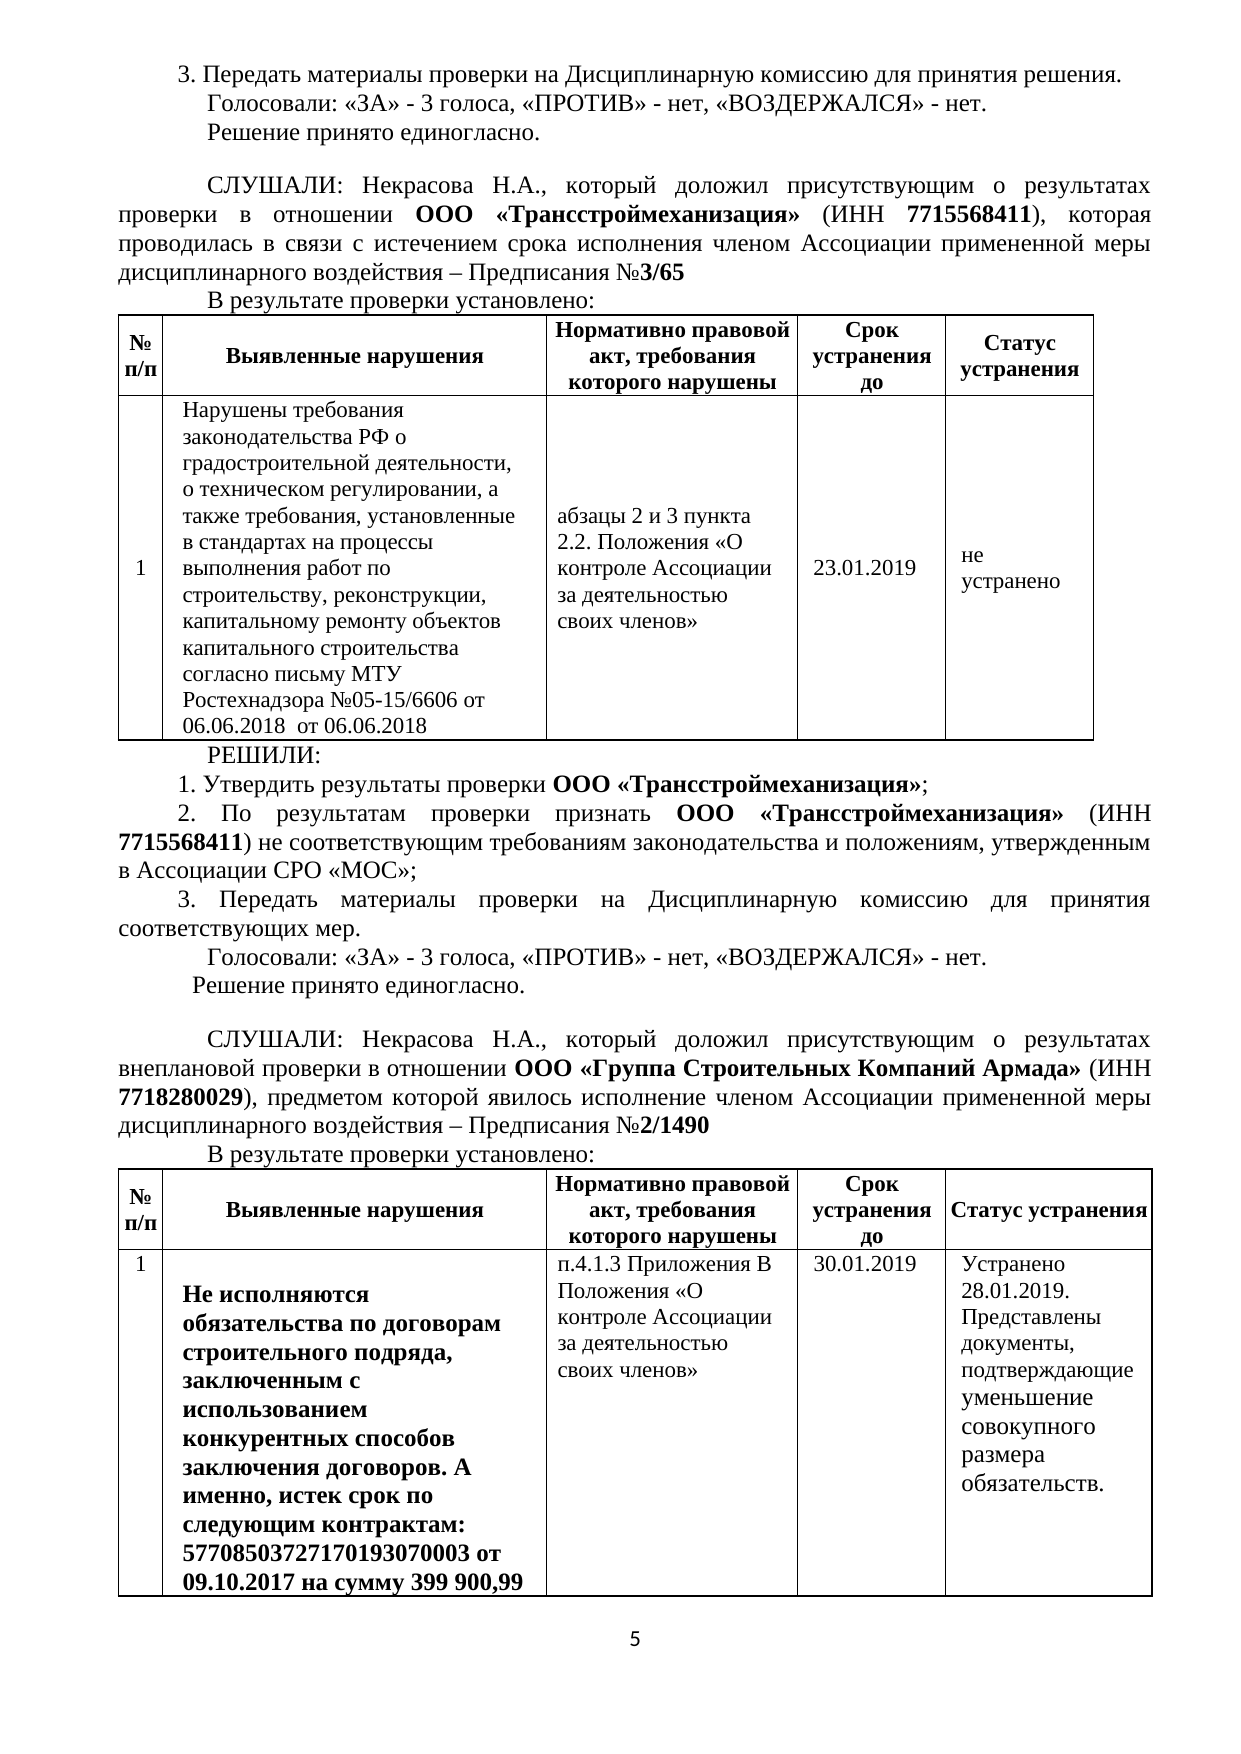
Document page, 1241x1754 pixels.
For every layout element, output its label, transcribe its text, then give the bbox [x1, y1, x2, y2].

table_header Выявленные нарушения [163, 316, 546, 395]
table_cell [946, 1250, 1151, 1595]
text 1. Утвердить результаты проверки ООО «Трансстроймеханизация»; [118, 769, 1152, 798]
text Решение принято единогласно. [133, 117, 1152, 145]
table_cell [163, 1250, 546, 1595]
text 3. Передать материалы проверки на Дисциплинарную комиссию для принятия решения. [118, 59, 1152, 88]
text В результате проверки установлено: [118, 285, 1152, 314]
table_header Срок устранения до [798, 1170, 945, 1249]
text СЛУШАЛИ: Некрасова Н.А., который доложил присутствующим о результатах проверки в отношении ООО «Трансстроймеханизация» (ИНН 7715568411), которая проводилась в связи с истечением срока исполнения членом Ассоциации примененной меры дисциплинарного воздействия – Предписания №3/65 [118, 170, 1152, 285]
table_cell не устранено [946, 396, 1093, 739]
table_header Статус устранения [946, 1170, 1151, 1249]
text СЛУШАЛИ: Некрасова Н.А., который доложил присутствующим о результатах внеплановой проверки в отношении ООО «Группа Строительных Компаний Армада» (ИНН 7718280029), предметом которой явилось исполнение членом Ассоциации примененной меры дисциплинарного воздействия – Предписания №2/1490 [118, 1024, 1152, 1139]
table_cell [547, 1250, 797, 1595]
table_cell 1 [119, 1250, 162, 1595]
table_header № п/п [119, 1170, 162, 1249]
text 3. Передать материалы проверки на Дисциплинарную комиссию для принятия соответствующих мер. [118, 884, 1152, 942]
table_header Срок устранения до [798, 316, 945, 395]
table_header Статус устранения [946, 316, 1093, 395]
table_header Нормативно правовой акт, требования которого нарушены [547, 1170, 797, 1249]
table_cell 30.01.2019 [798, 1250, 945, 1595]
text РЕШИЛИ: [118, 741, 1152, 769]
table_cell 1 [119, 396, 162, 739]
text Решение принято единогласно. [118, 971, 1152, 999]
table_header № п/п [119, 316, 162, 395]
text Голосовали: «ЗА» - 3 голоса, «ПРОТИВ» - нет, «ВОЗДЕРЖАЛСЯ» - нет. [118, 88, 1152, 117]
text Голосовали: «ЗА» - 3 голоса, «ПРОТИВ» - нет, «ВОЗДЕРЖАЛСЯ» - нет. [118, 942, 1152, 971]
table_cell абзацы 2 и 3 пункта 2.2. Положения «О контроле Ассоциации за деятельностью своих членов» [547, 396, 797, 739]
table_header Нормативно правовой акт, требования которого нарушены [547, 316, 797, 395]
table_cell 23.01.2019 [798, 396, 945, 739]
table_header Выявленные нарушения [163, 1170, 546, 1249]
table_cell Нарушены требования законодательства РФ о градостроительной деятельности, о техническом регулировании, а также требования, установленные в стандартах на процессы выполнения работ по строительству, реконструкции, капитальному ремонту объектов капитального строительства согласно письму МТУ Ростехнадзора №05-15/6606 от 06.06.2018 от 06.06.2018 [163, 396, 546, 739]
text В результате проверки установлено: [118, 1139, 1152, 1168]
text 2. По результатам проверки признать ООО «Трансстроймеханизация» (ИНН 7715568411) не соответствующим требованиям законодательства и положениям, утвержденным в Ассоциации СРО «МОС»; [118, 798, 1152, 884]
